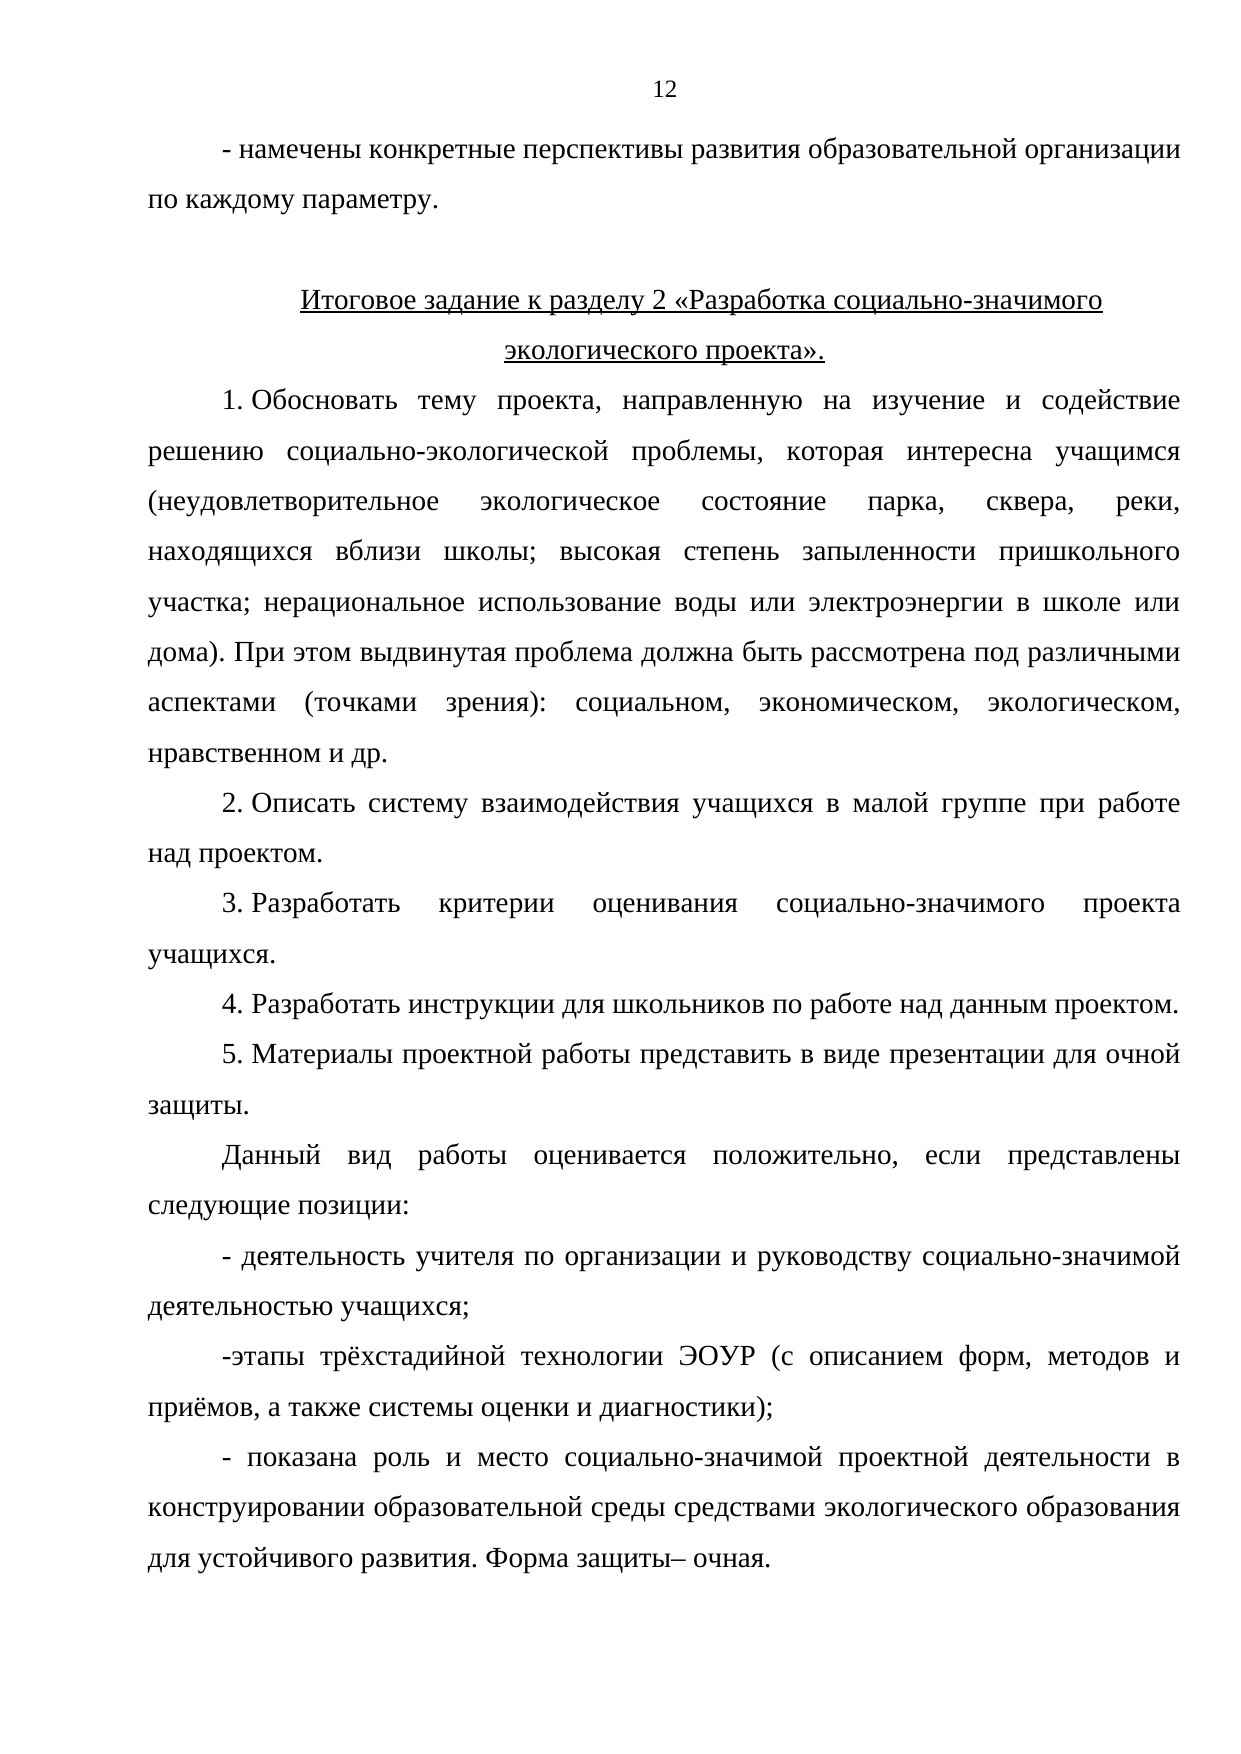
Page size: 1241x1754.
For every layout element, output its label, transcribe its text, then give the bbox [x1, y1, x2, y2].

text -этапы трёхстадийной технологии ЭОУР (с описанием форм, методов и приёмов, а также системы оценки и диагностики); [148, 1338, 1181, 1422]
list Разработать критерии оценивания социально-значимого проекта учащихся. [148, 886, 1181, 969]
list Обосновать тему проекта, направленную на изучение и содействие решению социально-экологической проблемы, которая интересна учащимся (неудовлетворительное экологическое состояние парка, сквера, реки, находящихся вблизи школы; высокая степень запыленности пришкольного участка; нерациональное использование воды или электроэнергии в школе или дома). При этом выдвинутая проблема должна быть рассмотрена под различными аспектами (точками зрения): социальном, экономическом, экологическом, нравственном и др. [148, 382, 1181, 768]
text - показана роль и место социально-значимой проектной деятельности в конструировании образовательной среды средствами экологического образования для устойчивого развития. Форма защиты– очная. [148, 1523, 1181, 1573]
list Разработать инструкции для школьников по работе над данным проектом. [148, 986, 1181, 1020]
list Описать систему взаимодействия учащихся в малой группе при работе над проектом. [148, 785, 1181, 869]
text - показана роль и место социально-значимой проектной деятельности в конструировании образовательной среды средствами экологического образования для устойчивого развития. Форма защиты– очная. [148, 1439, 1181, 1489]
text - деятельность учителя по организации и руководству социально-значимой деятельностью учащихся; [148, 1238, 1181, 1322]
text Данный вид работы оценивается положительно, если представлены следующие позиции: [148, 1137, 1181, 1221]
text Итоговое задание к разделу 2 «Разработка социально-значимого экологического проекта». [148, 282, 1181, 366]
text - намечены конкретные перспективы развития образовательной организации по каждому параметру. [148, 131, 1181, 215]
list Материалы проектной работы представить в виде презентации для очной защиты. [148, 1037, 1181, 1120]
